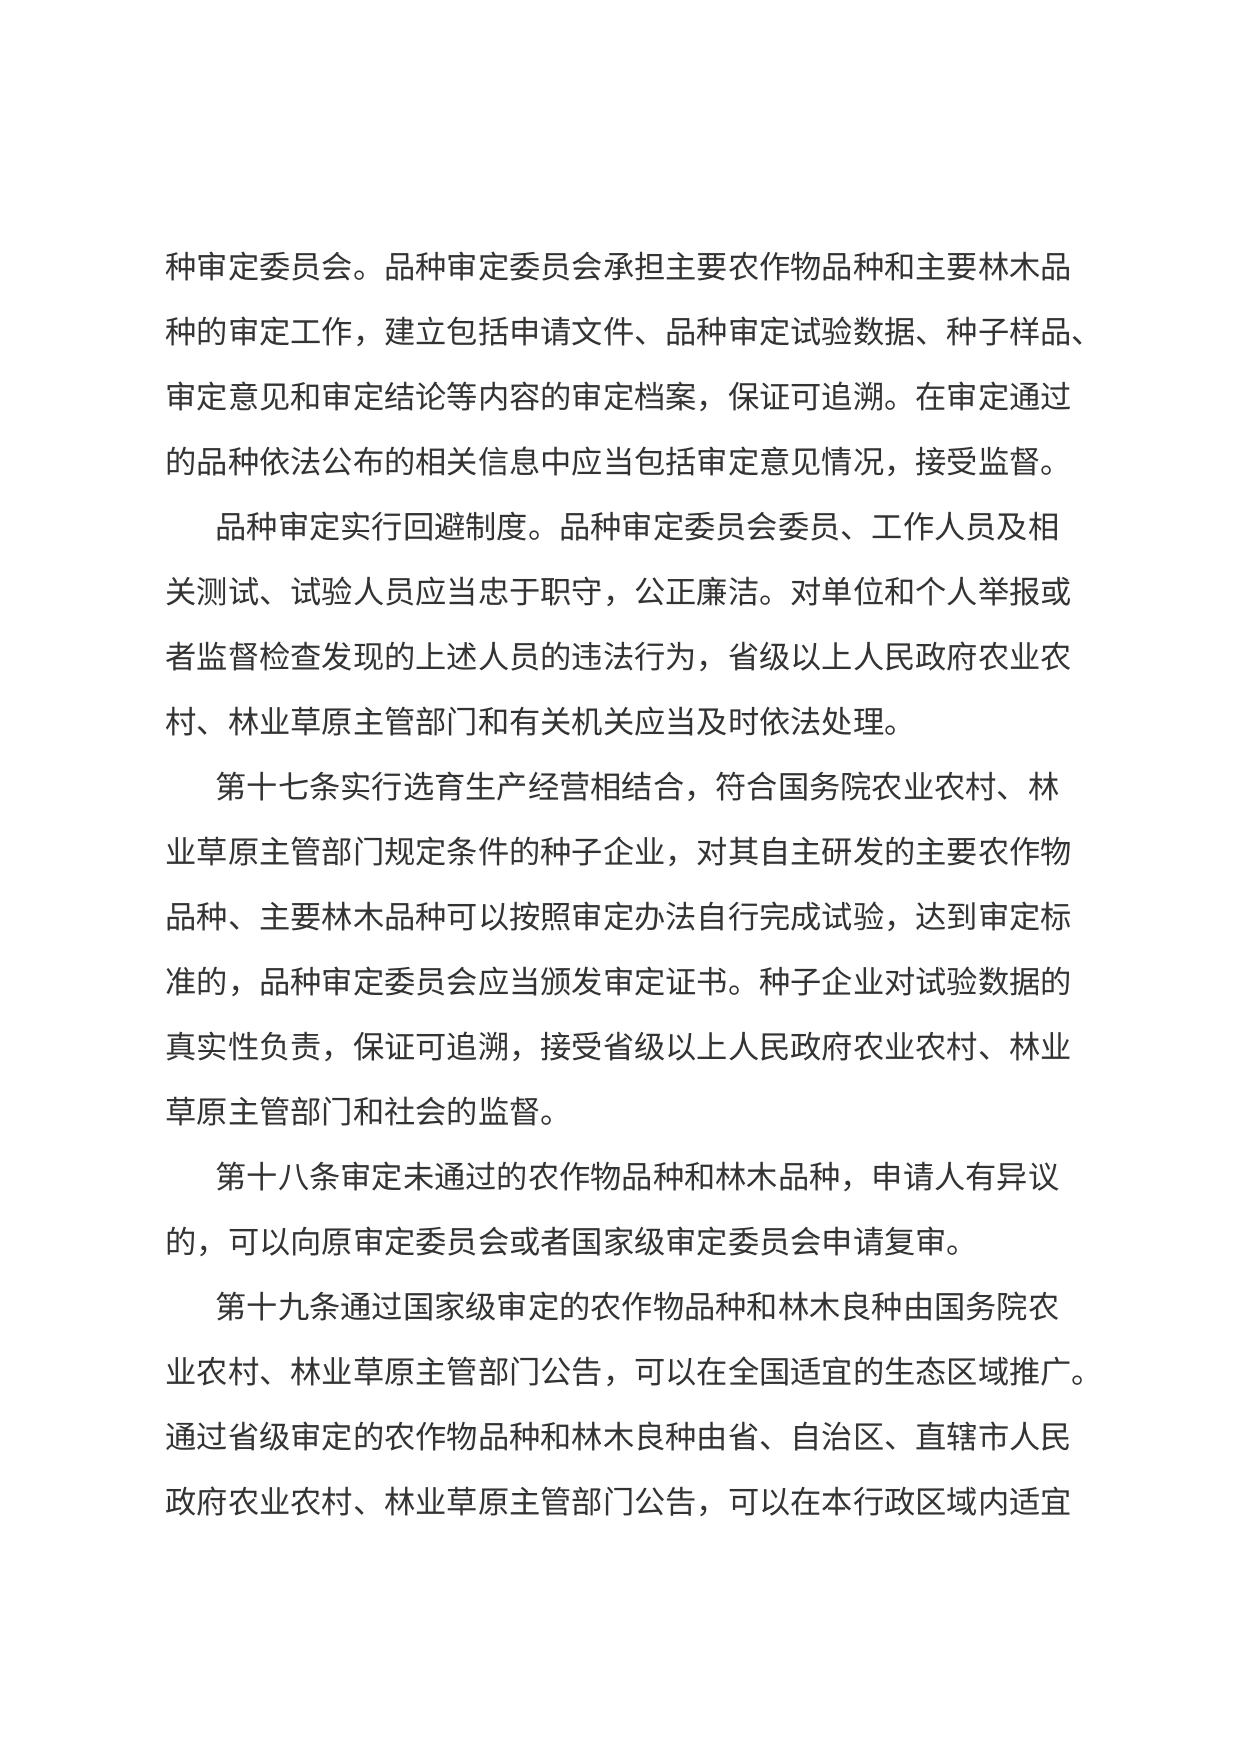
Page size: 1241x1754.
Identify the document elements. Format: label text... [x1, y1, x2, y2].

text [165, 233, 1087, 493]
text 第十七条实行选育生产经营相结合，符合国务院农业农村、林业草原主管部门规定条件的种子企业，对其自主研发的主要农作物品种、主要林木品种可以按照审定办法自行完成试验，达到审定标准的，品种审定委员会应当颁发审定证书。种子企业对试验数据的真实性负责，保证可追溯，接受省级以上人民政府农业农村、林业草原主管部门和社会的监督。 [165, 753, 1087, 1143]
text 第十八条审定未通过的农作物品种和林木品种，申请人有异议的，可以向原审定委员会或者国家级审定委员会申请复审。 [165, 1143, 1087, 1273]
text 品种审定实行回避制度。品种审定委员会委员、工作人员及相关测试、试验人员应当忠于职守，公正廉洁。对单位和个人举报或者监督检查发现的上述人员的违法行为，省级以上人民政府农业农村、林业草原主管部门和有关机关应当及时依法处理。 [165, 493, 1087, 753]
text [165, 1273, 1087, 1533]
